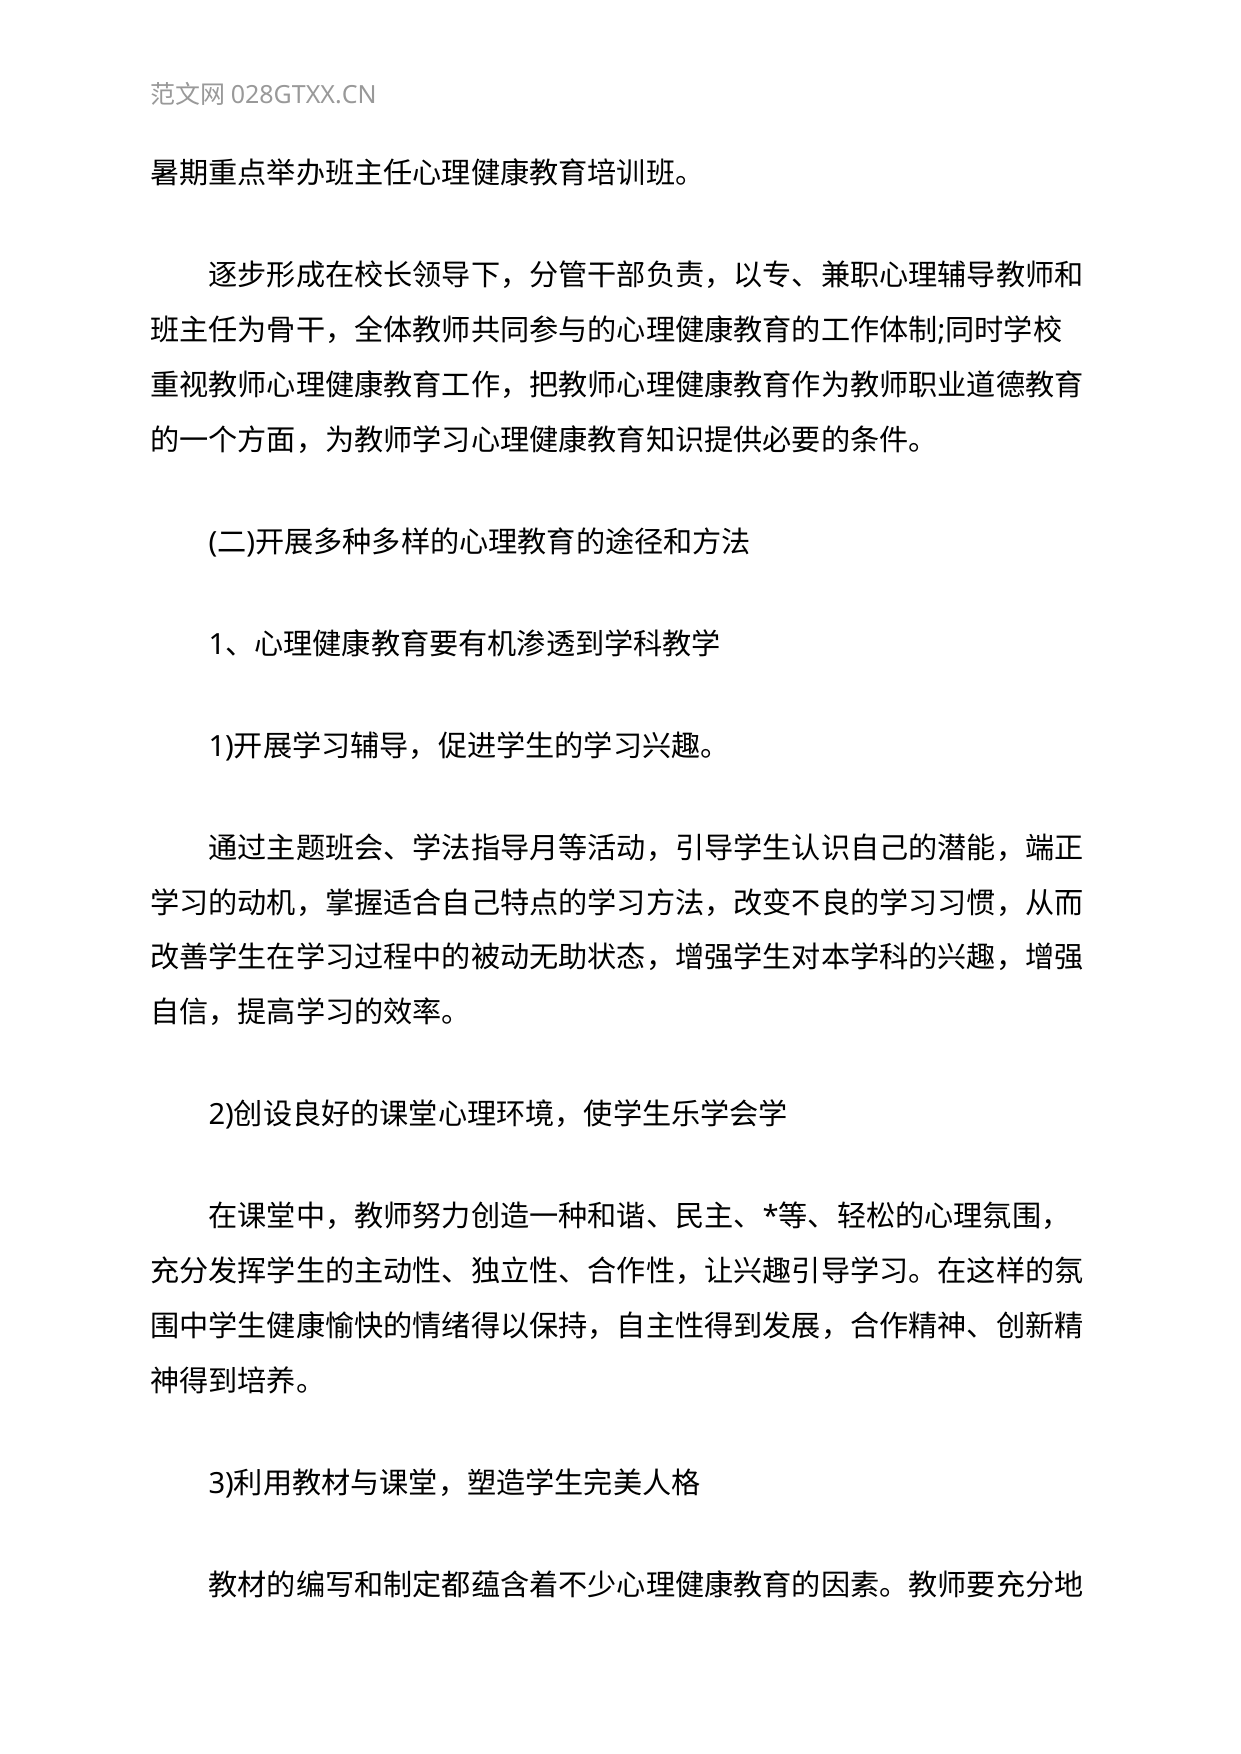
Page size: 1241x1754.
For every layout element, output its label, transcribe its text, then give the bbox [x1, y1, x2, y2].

text (二)开展多种多样的心理教育的途径和方法 [150, 518, 1090, 561]
text 逐步形成在校长领导下，分管干部负责，以专、兼职心理辅导教师和班主任为骨干，全体教师共同参与的心理健康教育的工作体制;同时学校重视教师心理健康教育工作，把教师心理健康教育作为教师职业道德教育的一个方面，为教师学习心理健康教育知识提供必要的条件。 [150, 252, 1090, 459]
text 2)创设良好的课堂心理环境，使学生乐学会学 [150, 1091, 1090, 1133]
text 1)开展学习辅导，促进学生的学习兴趣。 [150, 722, 1090, 765]
text 通过主题班会、学法指导月等活动，引导学生认识自己的潜能，端正学习的动机，掌握适合自己特点的学习方法，改变不良的学习习惯，从而改善学生在学习过程中的被动无助状态，增强学生对本学科的兴趣，增强自信，提高学习的效率。 [150, 824, 1090, 1031]
text 3)利用教材与课堂，塑造学生完美人格 [150, 1459, 1090, 1502]
text 在课堂中，教师努力创造一种和谐、民主、*等、轻松的心理氛围，充分发挥学生的主动性、独立性、合作性，让兴趣引导学习。在这样的氛围中学生健康愉快的情绪得以保持，自主性得到发展，合作精神、创新精神得到培养。 [150, 1193, 1090, 1400]
text 1、心理健康教育要有机渗透到学科教学 [150, 620, 1090, 663]
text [150, 1561, 1090, 1603]
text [150, 150, 1090, 192]
